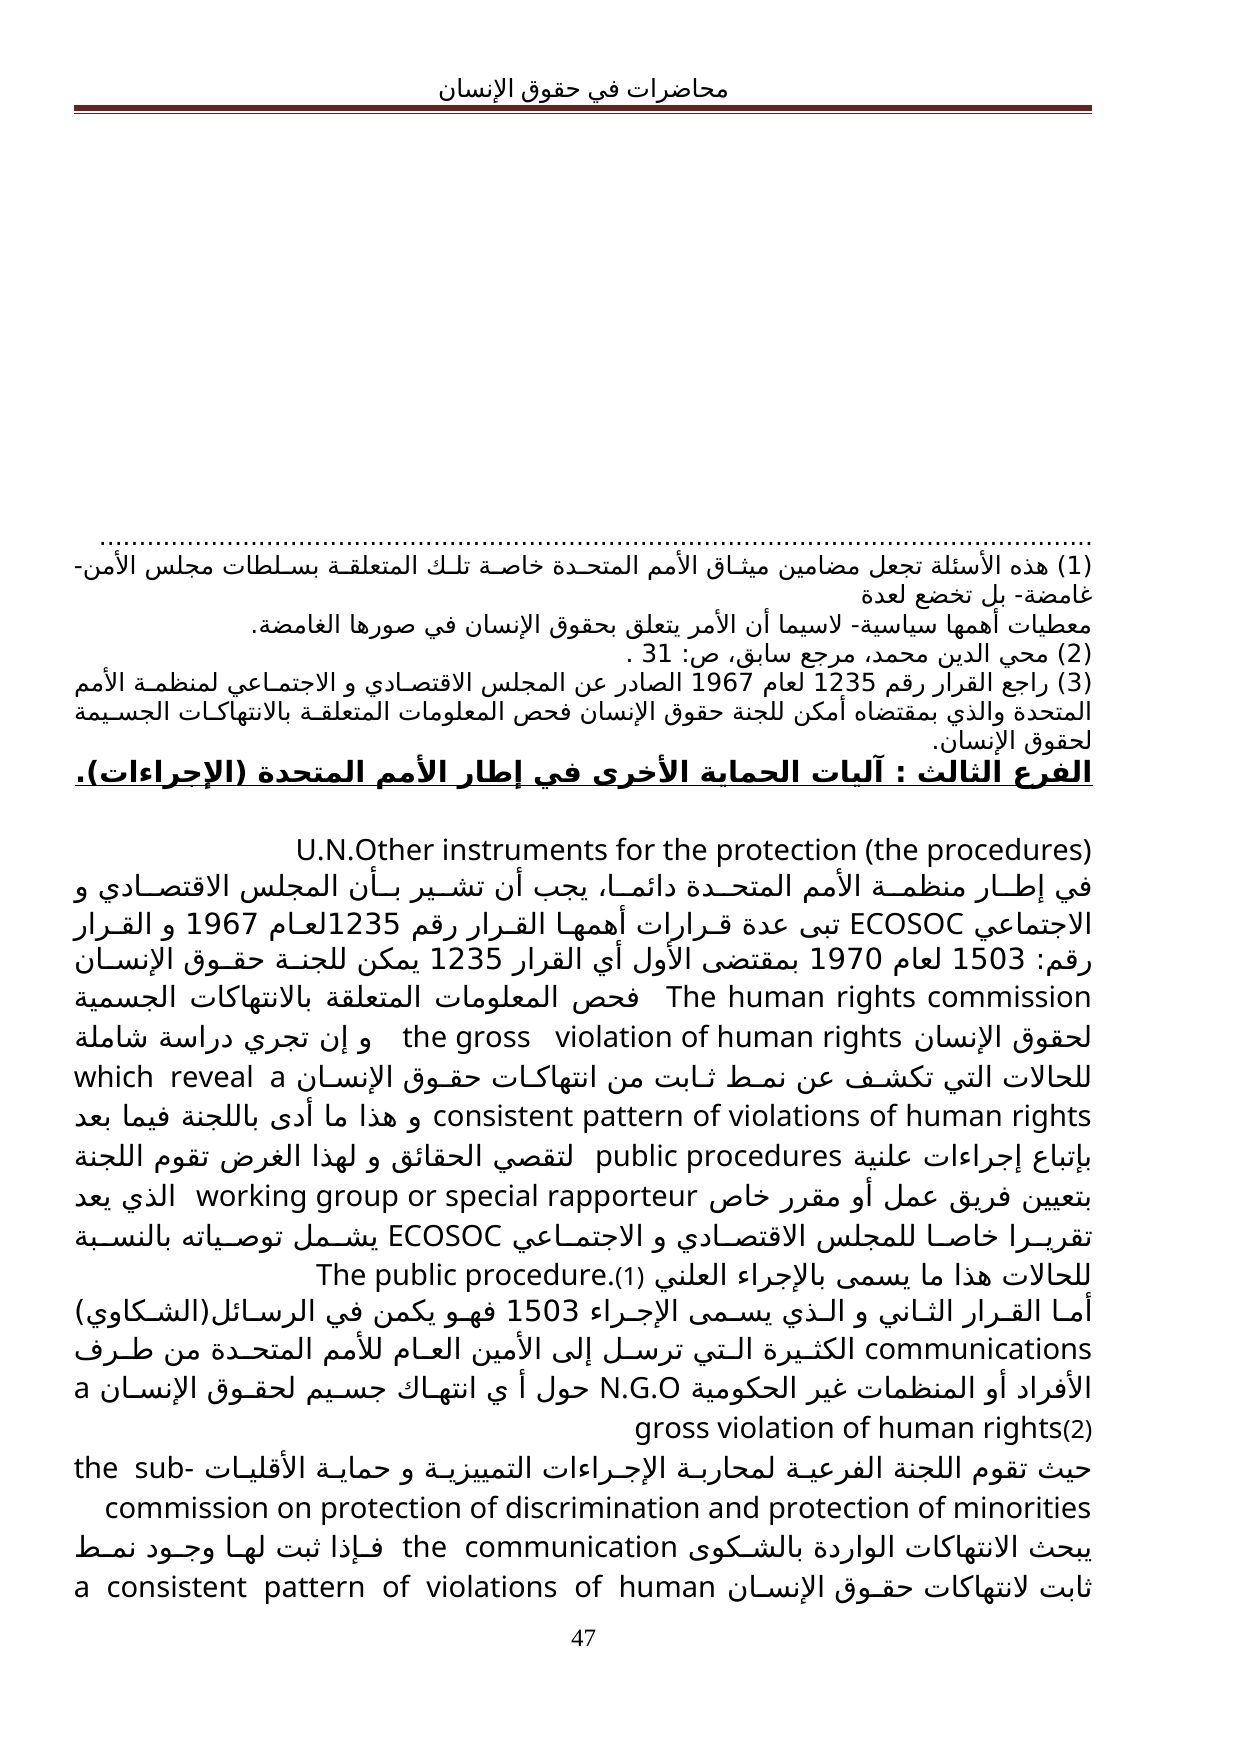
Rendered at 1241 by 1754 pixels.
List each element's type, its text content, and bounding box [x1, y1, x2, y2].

text أما القرار الثاني و الذي يسمى الإجراء 1503 فهو يكمن في الرسائل(الشكاوي) communications الكثيرة التي ترسل إلى الأمين العام للأمم المتحدة من طرف الأفراد أو المنظمات غير الحكومية N.G.O حول أ ي انتهاك جسيم لحقوق الإنسان a gross violation of human rights(2) [74, 1294, 1092, 1447]
text في إطار منظمة الأمم المتحدة دائما، يجب أن تشير بأن المجلس الاقتصادي و الاجتماعي ECOSOC تبى عدة قرارات أهمها القرار رقم 1235لعام 1967 و القرار رقم: 1503 لعام 1970 بمقتضى الأول أي القرار 1235 يمكن للجنة حقوق الإنسان The human rights commission فحص المعلومات المتعلقة بالانتهاكات الجسمية لحقوق الإنسان the gross violation of human rights و إن تجري دراسة شاملة للحالات التي تكشف عن نمط ثابت من انتهاكات حقوق الإنسان which reveal a consistent pattern of violations of human rights و هذا ما أدى باللجنة فيما بعد بإتباع إجراءات علنية public procedures لتقصي الحقائق و لهذا الغرض تقوم اللجنة بتعيين فريق عمل أو مقرر خاص working group or special rapporteur الذي يعد تقريرا خاصا للمجلس الاقتصادي و الاجتماعي ECOSOC يشمل توصياته بالنسبة للحالات هذا ما يسمى بالإجراء العلني The public procedure.(1) [74, 869, 1092, 1294]
text (3) راجع القرار رقم 1235 لعام 1967 الصادر عن المجلس الاقتصادي و الاجتماعي لمنظمة الأمم المتحدة والذي بمقتضاه أمكن للجنة حقوق الإنسان فحص المعلومات المتعلقة بالانتهاكات الجسيمة لحقوق الإنسان. [74, 668, 1092, 756]
text حيث تقوم اللجنة الفرعية لمحاربة الإجراءات التمييزية و حماية الأقليات the sub-commission on protection of discrimination and protection of minorities [74, 1447, 1092, 1527]
text U.N.Other instruments for the protection (the procedures) [74, 829, 1092, 869]
text الفرع الثالث : آليات الحماية الأخرى في إطار الأمم المتحدة (الإجراءات). [74, 756, 1092, 790]
text (2) محي الدين محمد، مرجع سابق، ص: 31 . [74, 639, 1092, 668]
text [74, 1527, 1092, 1606]
text معطيات أهمها سياسية- لاسيما أن الأمر يتعلق بحقوق الإنسان في صورها الغامضة. [74, 610, 1092, 639]
text ............................................................................................................................. [74, 522, 1092, 552]
text (1) هذه الأسئلة تجعل مضامين ميثاق الأمم المتحدة خاصة تلك المتعلقة بسلطات مجلس الأمن- غامضة- بل تخضع لعدة [74, 552, 1092, 610]
